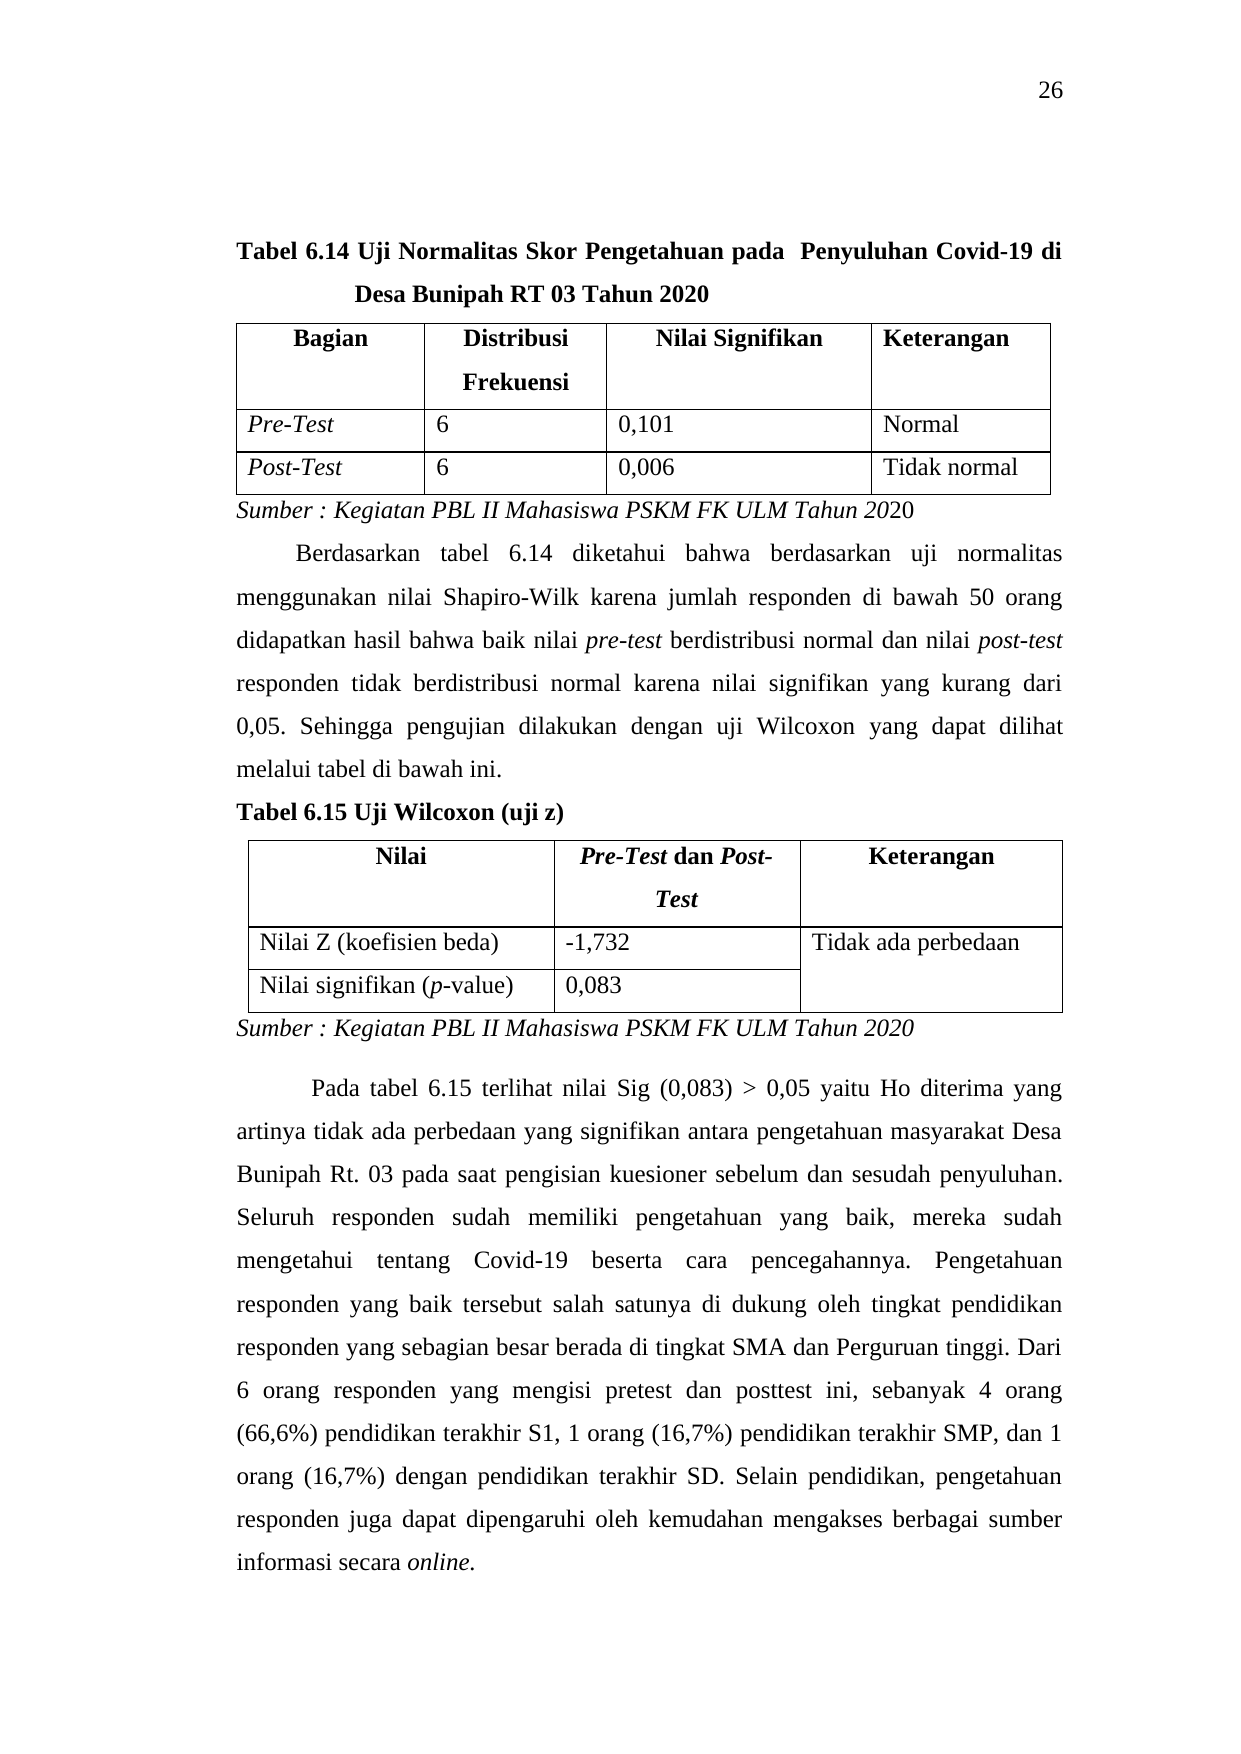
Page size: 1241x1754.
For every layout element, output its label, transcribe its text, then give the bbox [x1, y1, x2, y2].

text Sumber : Kegiatan PBL II Mahasiswa PSKM FK ULM Tahun 2020 [236, 495, 1063, 524]
text Sumber : Kegiatan PBL II Mahasiswa PSKM FK ULM Tahun 2020 [236, 1013, 1063, 1042]
table_cell Post-Test [237, 453, 424, 494]
table_header Keterangan [801, 841, 1062, 926]
table_header Distribusi Frekuensi [425, 324, 606, 408]
table_cell Nilai Z (koefisien beda) [249, 928, 554, 969]
table_cell 6 [425, 410, 606, 451]
table_cell Normal [872, 410, 1050, 451]
table_header Nilai Signifikan [607, 324, 871, 408]
table_cell 0,083 [555, 970, 800, 1012]
table_header Bagian [237, 324, 424, 408]
table_header Pre-Test dan Post-Test [555, 841, 800, 926]
text Berdasarkan tabel 6.14 diketahui bahwa berdasarkan uji normalitas menggunakan nilai Shapiro-Wilk karena jumlah responden di bawah 50 orang didapatkan hasil bahwa baik nilai pre-test berdistribusi normal dan nilai post-test responden tidak berdistribusi normal karena nilai signifikan yang kurang dari 0,05. Sehingga pengujian dilakukan dengan uji Wilcoxon yang dapat dilihat melalui tabel di bawah ini. [236, 538, 1063, 783]
table_cell 0,101 [607, 410, 871, 451]
text Tabel 6.14 Uji Normalitas Skor Pengetahuan pada Penyuluhan Covid-19 di Desa Bunipah RT 03 Tahun 2020 [236, 236, 1063, 308]
text Tabel 6.15 Uji Wilcoxon (uji z) [236, 797, 1063, 826]
table_cell Nilai signifikan (p-value) [249, 970, 554, 1012]
table_cell Pre-Test [237, 410, 424, 451]
table_cell -1,732 [555, 928, 800, 969]
table_cell Tidak ada perbedaan [801, 928, 1062, 1012]
table_cell Tidak normal [872, 453, 1050, 494]
table_header Nilai [249, 841, 554, 926]
table_cell 6 [425, 453, 606, 494]
text Pada tabel 6.15 terlihat nilai Sig (0,083) > 0,05 yaitu Ho diterima yang artinya tidak ada perbedaan yang signifikan antara pengetahuan masyarakat Desa Bunipah Rt. 03 pada saat pengisian kuesioner sebelum dan sesudah penyuluhan. Seluruh responden sudah memiliki pengetahuan yang baik, mereka sudah mengetahui tentang Covid-19 beserta cara pencegahannya. Pengetahuan responden yang baik tersebut salah satunya di dukung oleh tingkat pendidikan responden yang sebagian besar berada di tingkat SMA dan Perguruan tinggi. Dari 6 orang responden yang mengisi pretest dan posttest ini, sebanyak 4 orang (66,6%) pendidikan terakhir S1, 1 orang (16,7%) pendidikan terakhir SMP, dan 1 orang (16,7%) dengan pendidikan terakhir SD. Selain pendidikan, pengetahuan responden juga dapat dipengaruhi oleh kemudahan mengakses berbagai sumber informasi secara online. [236, 1073, 1063, 1576]
table_cell 0,006 [607, 453, 871, 494]
table_header Keterangan [872, 324, 1050, 408]
